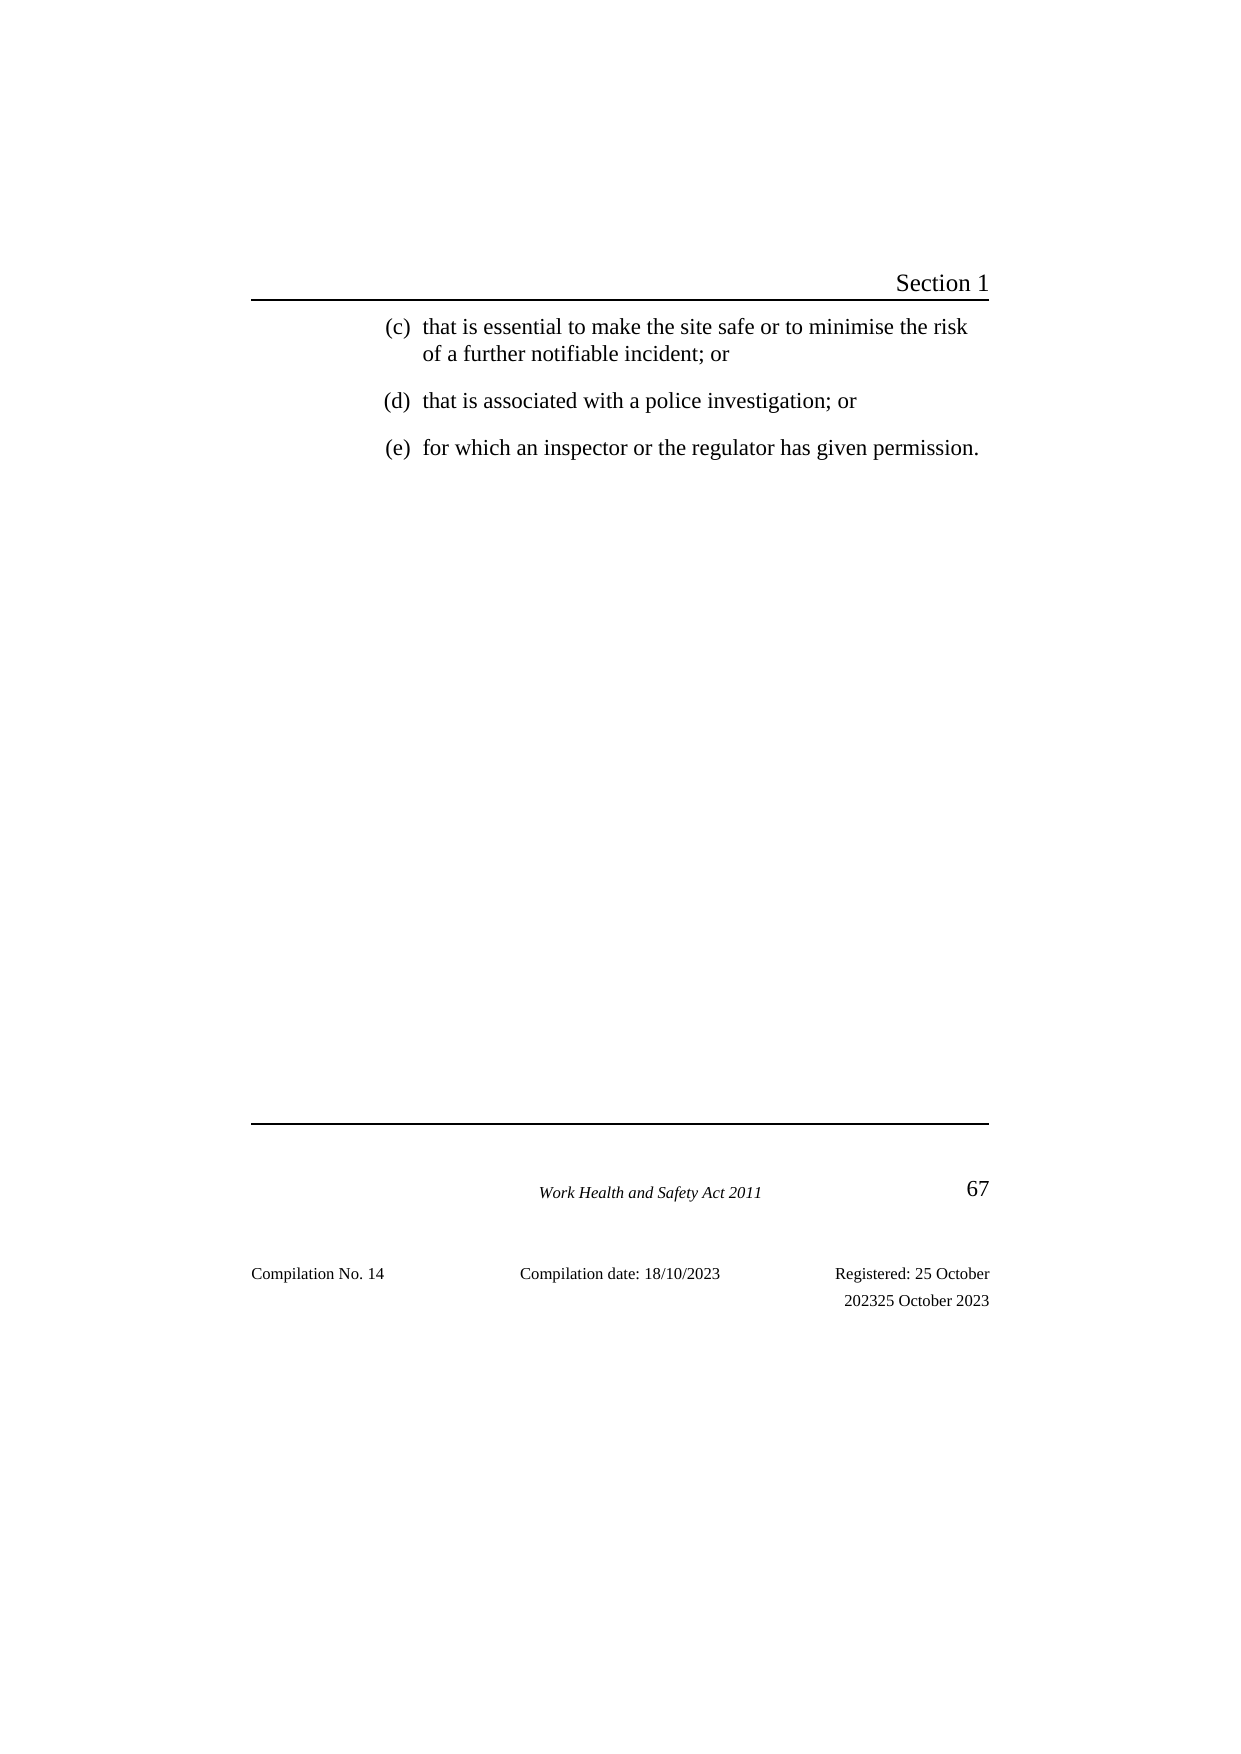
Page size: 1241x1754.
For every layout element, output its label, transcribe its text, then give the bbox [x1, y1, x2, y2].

text (d) that is associated with a police investigation; or [251, 387, 989, 413]
text (e) for which an inspector or the regulator has given permission. [251, 434, 989, 460]
text (c) that is essential to make the site safe or to minimise the risk of a further notifiable incident; or [251, 313, 989, 366]
